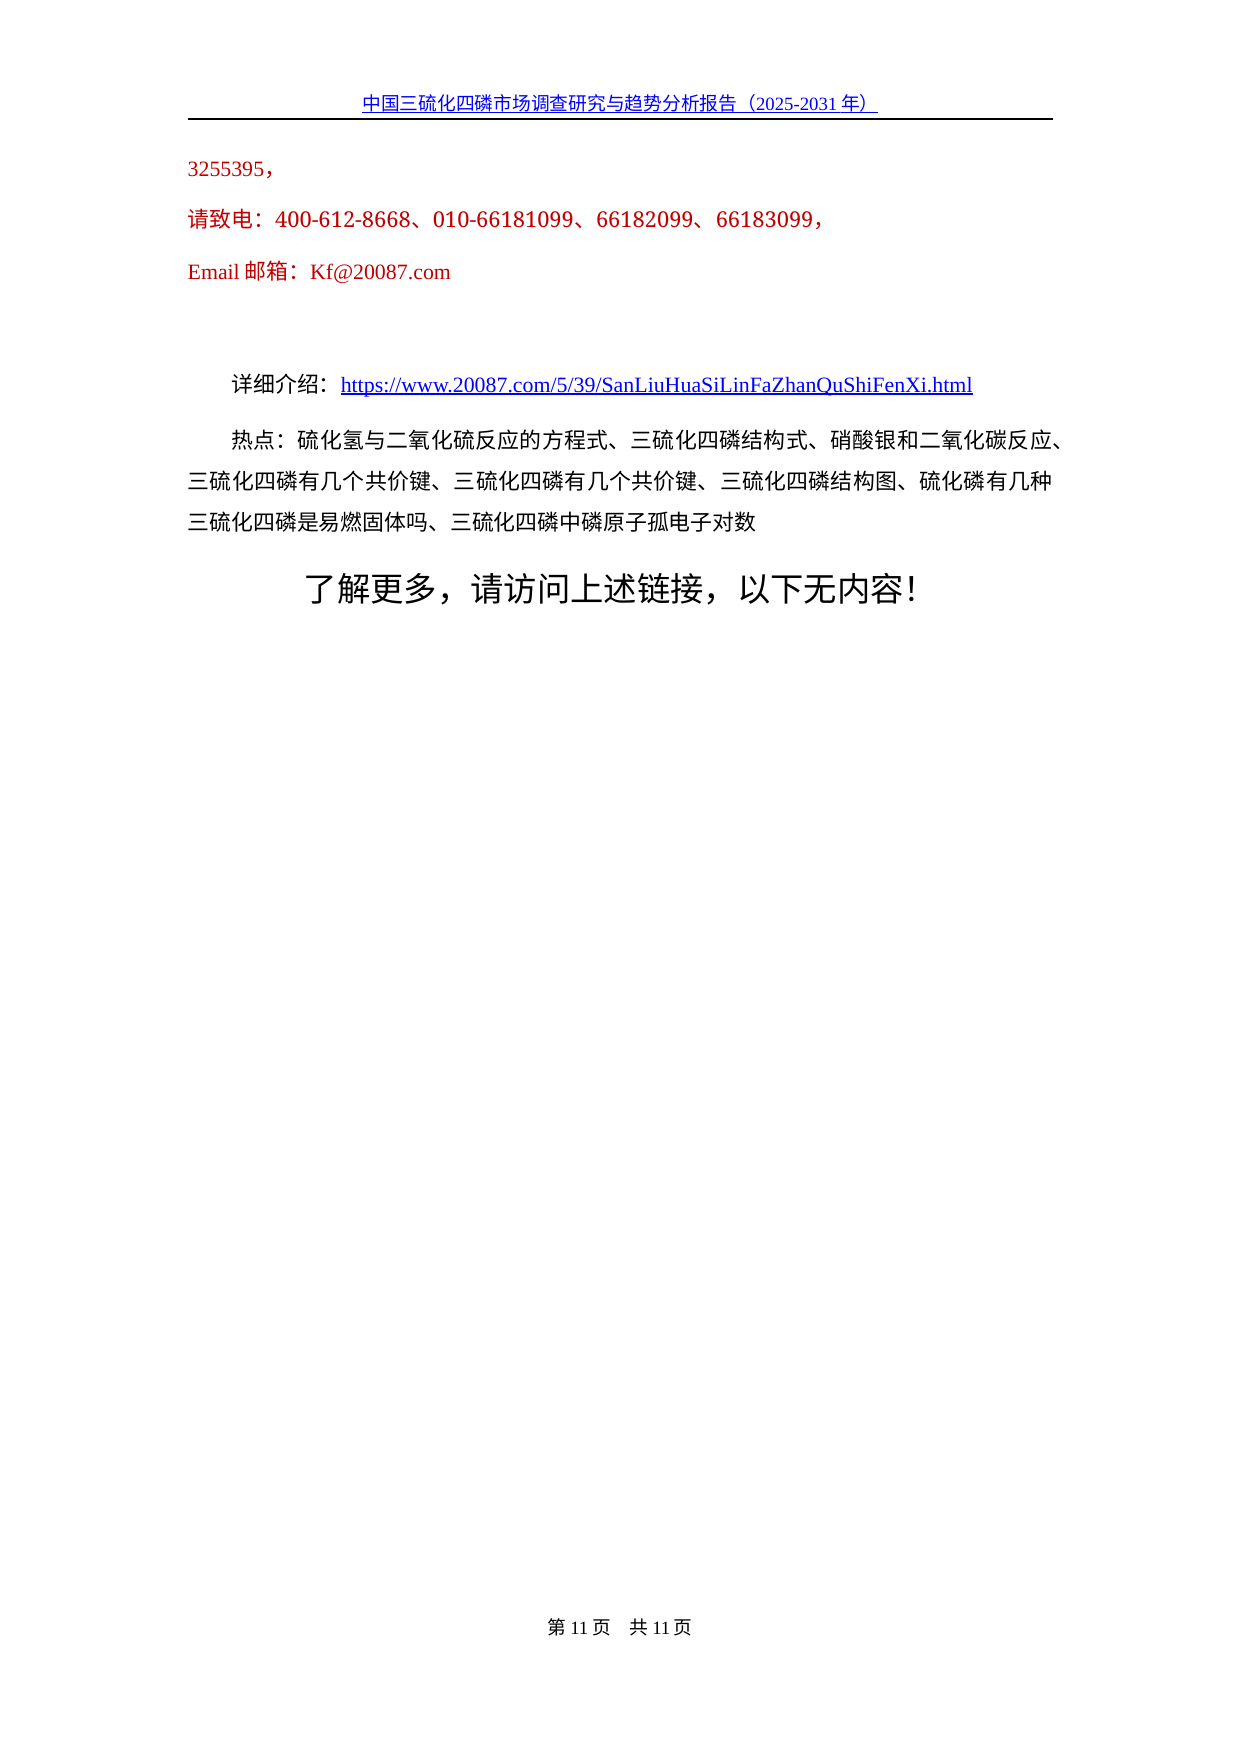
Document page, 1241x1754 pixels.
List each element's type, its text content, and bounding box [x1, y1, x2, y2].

text 详细介绍：https://www.20087.com/5/39/SanLiuHuaSiLinFaZhanQuShiFenXi.html [187, 366, 1053, 399]
title 了解更多，请访问上述链接，以下无内容！ [187, 554, 1053, 619]
text 热点：硫化氢与二氧化硫反应的方程式、三硫化四磷结构式、硝酸银和二氧化碳反应、三硫化四磷有几个共价键、三硫化四磷有几个共价键、三硫化四磷结构图、硫化磷有几种、三硫化四磷是易燃固体吗、三硫化四磷中磷原子孤电子对数 [187, 423, 1053, 537]
text 请致电：400-612-8668、010-66181099、66182099、66183099， [187, 202, 1053, 234]
text Email邮箱：Kf@20087.com [187, 253, 1053, 286]
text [187, 150, 1053, 183]
